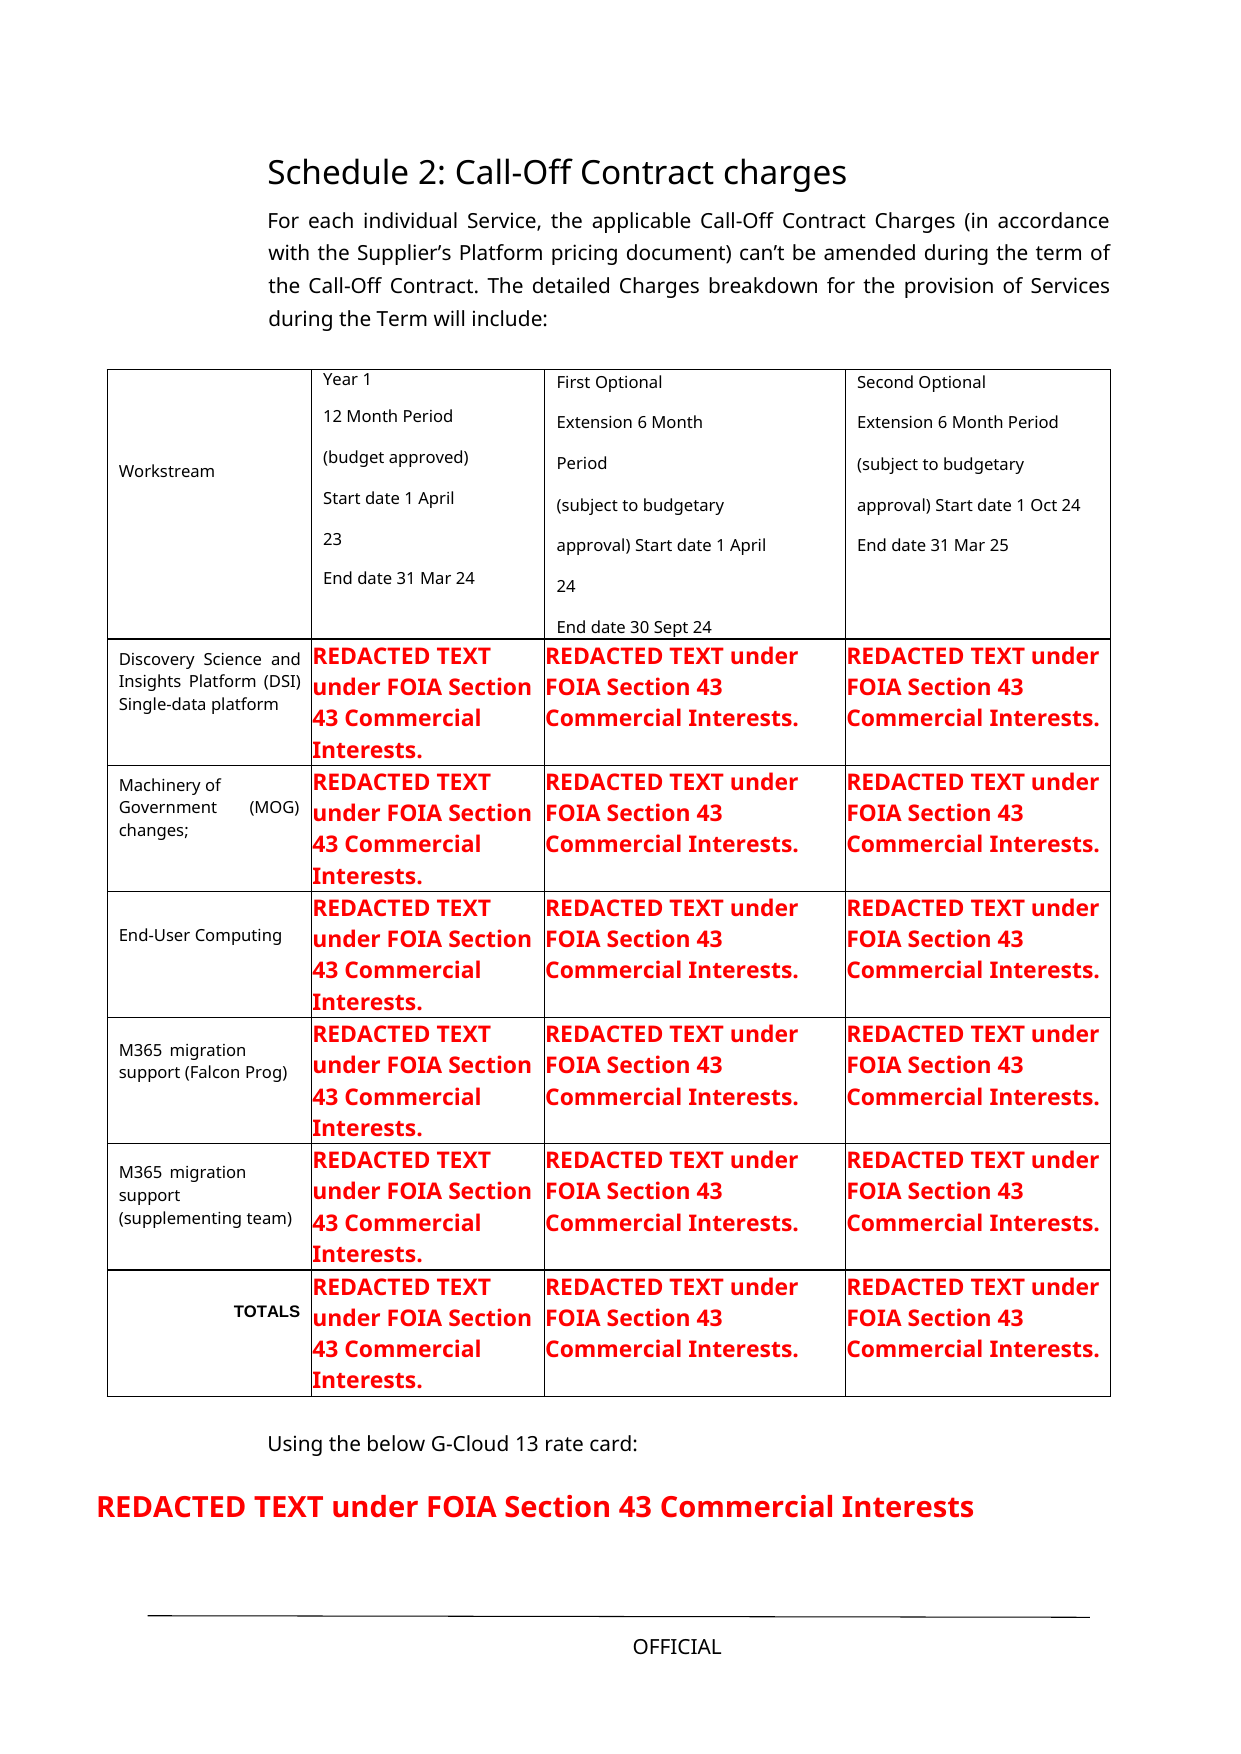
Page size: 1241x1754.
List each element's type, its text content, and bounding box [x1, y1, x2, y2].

table_cell REDACTED TEXT under FOIA Section 43 Commercial Interests. [545, 1144, 845, 1269]
table_header First Optional Extension 6 Month Period (subject to budgetary approval) Start date 1 April 24 End date 30 Sept 24 [545, 370, 845, 638]
table_cell REDACTED TEXT under FOIA Section 43 Commercial Interests. [312, 1018, 544, 1143]
table_cell REDACTED TEXT under FOIA Section 43 Commercial Interests. [846, 1144, 1110, 1269]
table_cell REDACTED TEXT under FOIA Section 43 Commercial Interests. [312, 766, 544, 891]
table_cell REDACTED TEXT under FOIA Section 43 Commercial Interests. [846, 1271, 1110, 1396]
table_cell REDACTED TEXT under FOIA Section 43 Commercial Interests. [545, 640, 845, 765]
table_cell TOTALS [108, 1271, 311, 1396]
table_cell REDACTED TEXT under FOIA Section 43 Commercial Interests. [846, 1018, 1110, 1143]
table_cell End-User Computing [108, 892, 311, 1017]
table_cell M365 migration support (supplementing team) [108, 1144, 311, 1269]
text For each individual Service, the applicable Call-Off Contract Charges (in accordance with the Supplier’s Platform pricing document) can’t be amended during the term of the Call-Off Contract. The detailed Charges breakdown for the provision of Services during the Term will include: [267, 206, 1111, 332]
table_cell REDACTED TEXT under FOIA Section 43 Commercial Interests. [545, 766, 845, 891]
text REDACTED TEXT under FOIA Section 43 Commercial Interests [96, 1486, 1240, 1526]
table_cell REDACTED TEXT under FOIA Section 43 Commercial Interests. [312, 640, 544, 765]
table_cell M365 migration support (Falcon Prog) [108, 1018, 311, 1143]
table_cell REDACTED TEXT under FOIA Section 43 Commercial Interests. [312, 1144, 544, 1269]
subtitle Schedule 2: Call-Off Contract charges [267, 149, 1240, 194]
table_header Year 1 12 Month Period (budget approved) Start date 1 April 23 End date 31 Mar 24 [312, 370, 544, 638]
table_cell REDACTED TEXT under FOIA Section 43 Commercial Interests. [545, 1018, 845, 1143]
table_cell REDACTED TEXT under FOIA Section 43 Commercial Interests. [846, 892, 1110, 1017]
table_cell REDACTED TEXT under FOIA Section 43 Commercial Interests. [846, 640, 1110, 765]
table_cell Machinery of Government (MOG) changes; [108, 766, 311, 891]
table_cell REDACTED TEXT under FOIA Section 43 Commercial Interests. [846, 766, 1110, 891]
table_cell REDACTED TEXT under FOIA Section 43 Commercial Interests. [545, 892, 845, 1017]
table_header Workstream [108, 370, 311, 638]
table_cell Discovery Science and Insights Platform (DSI) Single-data platform [108, 640, 311, 765]
table_cell REDACTED TEXT under FOIA Section 43 Commercial Interests. [312, 1271, 544, 1396]
table_cell REDACTED TEXT under FOIA Section 43 Commercial Interests. [545, 1271, 845, 1396]
text Using the below G-Cloud 13 rate card: [267, 1429, 1240, 1457]
table_cell REDACTED TEXT under FOIA Section 43 Commercial Interests. [312, 892, 544, 1017]
table_header Second Optional Extension 6 Month Period (subject to budgetary approval) Start date 1 Oct 24 End date 31 Mar 25 [846, 370, 1110, 638]
